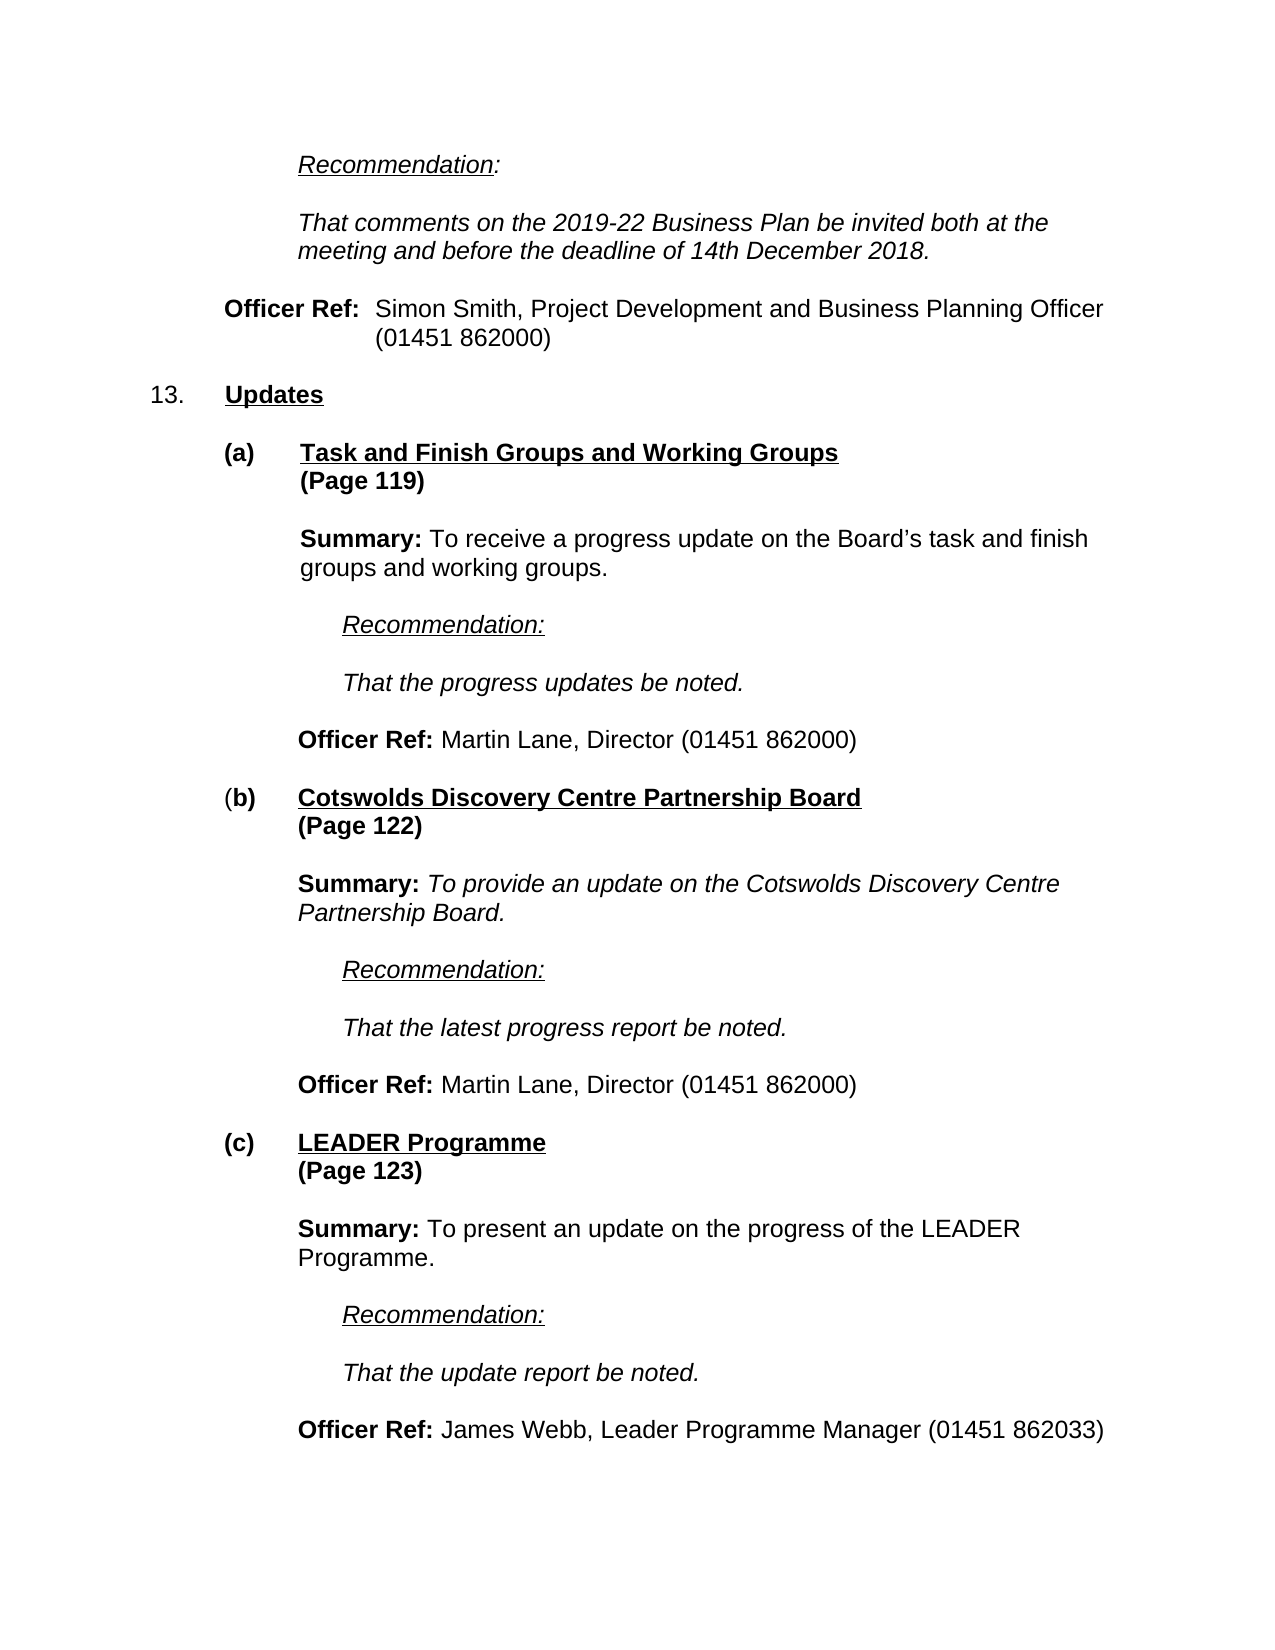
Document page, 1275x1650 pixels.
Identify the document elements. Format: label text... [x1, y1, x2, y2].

text (Page 123) [150, 1156, 1122, 1185]
text Officer Ref: Martin Lane, Director (01451 862000) [150, 725, 1122, 754]
text (Page 119) [150, 466, 1122, 495]
text Officer Ref: James Webb, Leader Programme Manager (01451 862033) [150, 1415, 1122, 1444]
text Summary: To present an update on the progress of the LEADER Programme. [150, 1214, 1122, 1271]
text That the update report be noted. [150, 1357, 1122, 1386]
text (c) LEADER Programme [150, 1127, 1122, 1156]
text 13. Updates [150, 380, 1122, 409]
list Task and Finish Groups and Working Groups [224, 437, 1122, 466]
text Summary: To receive a progress update on the Board’s task and finish groups and working groups. [150, 524, 1122, 581]
text Recommendation: [150, 955, 1122, 984]
text (b) Cotswolds Discovery Centre Partnership Board [150, 782, 1122, 811]
text That the progress updates be noted. [150, 667, 1122, 696]
text That the latest progress report be noted. [150, 1012, 1122, 1041]
text Officer Ref: Simon Smith, Project Development and Business Planning Officer (01451 862000) [224, 294, 1122, 351]
text Recommendation: [298, 150, 1122, 179]
text That comments on the 2019-22 Business Plan be invited both at the meeting and before the deadline of 14th December 2018. [298, 207, 1122, 265]
text Recommendation: [150, 1300, 1122, 1329]
text Officer Ref: Martin Lane, Director (01451 862000) [150, 1070, 1122, 1099]
text Summary: To provide an update on the Cotswolds Discovery Centre Partnership Board. [150, 869, 1122, 926]
text Recommendation: [150, 610, 1122, 639]
text (Page 122) [150, 811, 1122, 840]
